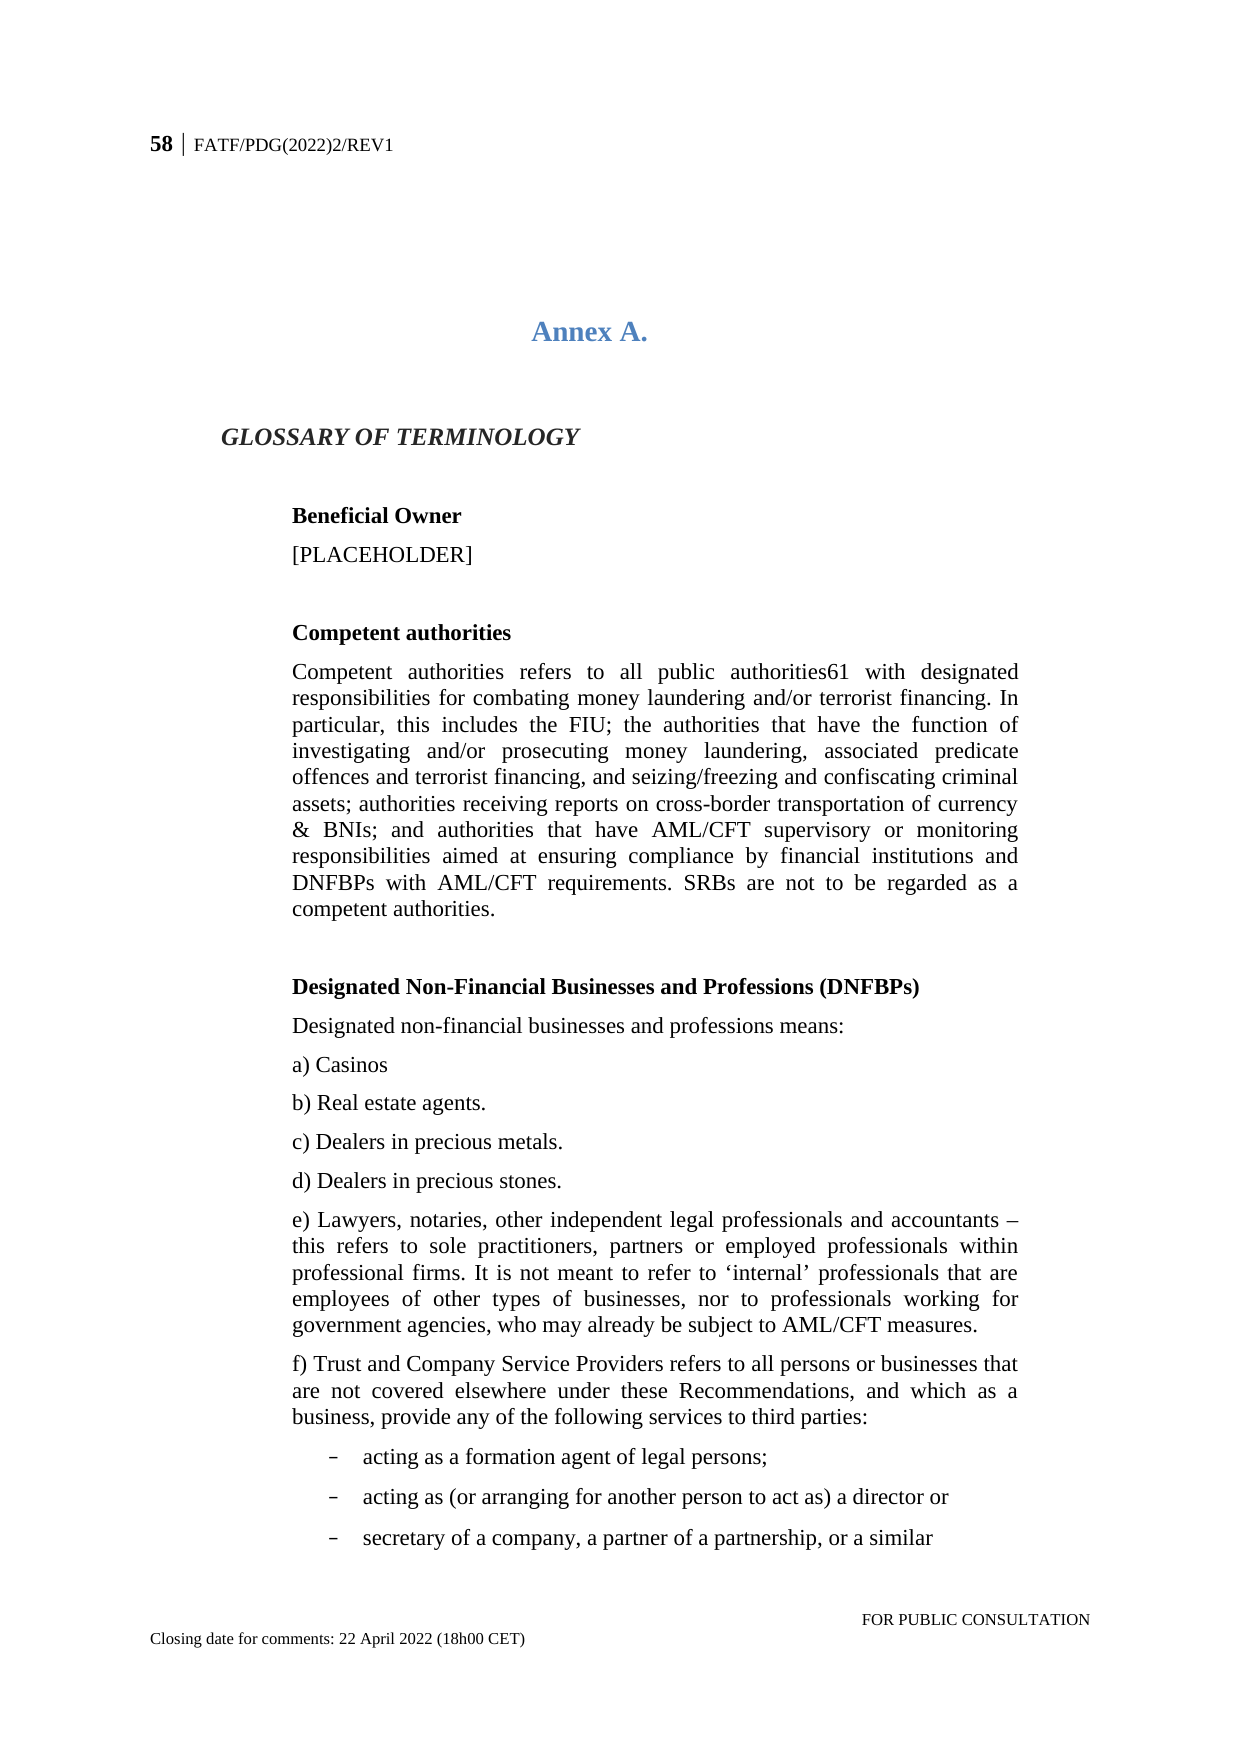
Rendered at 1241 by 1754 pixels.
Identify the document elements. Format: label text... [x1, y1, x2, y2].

list e) Lawyers, notaries, other independent legal professionals and accountants – this refers to sole practitioners, partners or employed professionals within professional firms. It is not meant to refer to ‘internal’ professionals that are employees of other types of businesses, nor to professionals working for government agencies, who may already be subject to AML/CFT measures. [292, 1206, 1019, 1338]
list Beneficial Owner [292, 503, 1019, 529]
list [PLACEHOLDER] [292, 541, 1019, 568]
text GLOSSARY OF TERMINOLOGY [221, 422, 1019, 451]
list a) Casinos [292, 1051, 1019, 1077]
list Competent authorities [292, 619, 1019, 646]
list acting as (or arranging for another person to act as) a director or [327, 1482, 1019, 1510]
list secretary of a company, a partner of a partnership, or a similar [327, 1523, 1019, 1551]
list d) Dealers in precious stones. [292, 1167, 1019, 1193]
list b) Real estate agents. [292, 1089, 1019, 1116]
list acting as a formation agent of legal persons; [327, 1442, 1019, 1470]
list Competent authorities refers to all public authorities61 with designated responsibilities for combating money laundering and/or terrorist financing. In particular, this includes the FIU; the authorities that have the function of investigating and/or prosecuting money laundering, associated predicate offences and terrorist financing, and seizing/freezing and confiscating criminal assets; authorities receiving reports on cross-border transportation of currency & BNIs; and authorities that have AML/CFT supervisory or monitoring responsibilities aimed at ensuring compliance by financial institutions and DNFBPs with AML/CFT requirements. SRBs are not to be regarded as a competent authorities. [292, 658, 1019, 922]
list Designated non-financial businesses and professions means: [292, 1012, 1019, 1038]
list f) Trust and Company Service Providers refers to all persons or businesses that are not covered elsewhere under these Recommendations, and which as a business, provide any of the following services to third parties: [292, 1350, 1019, 1429]
list Designated Non-Financial Businesses and Professions (DNFBPs) [292, 973, 1019, 999]
list c) Dealers in precious metals. [292, 1128, 1019, 1155]
